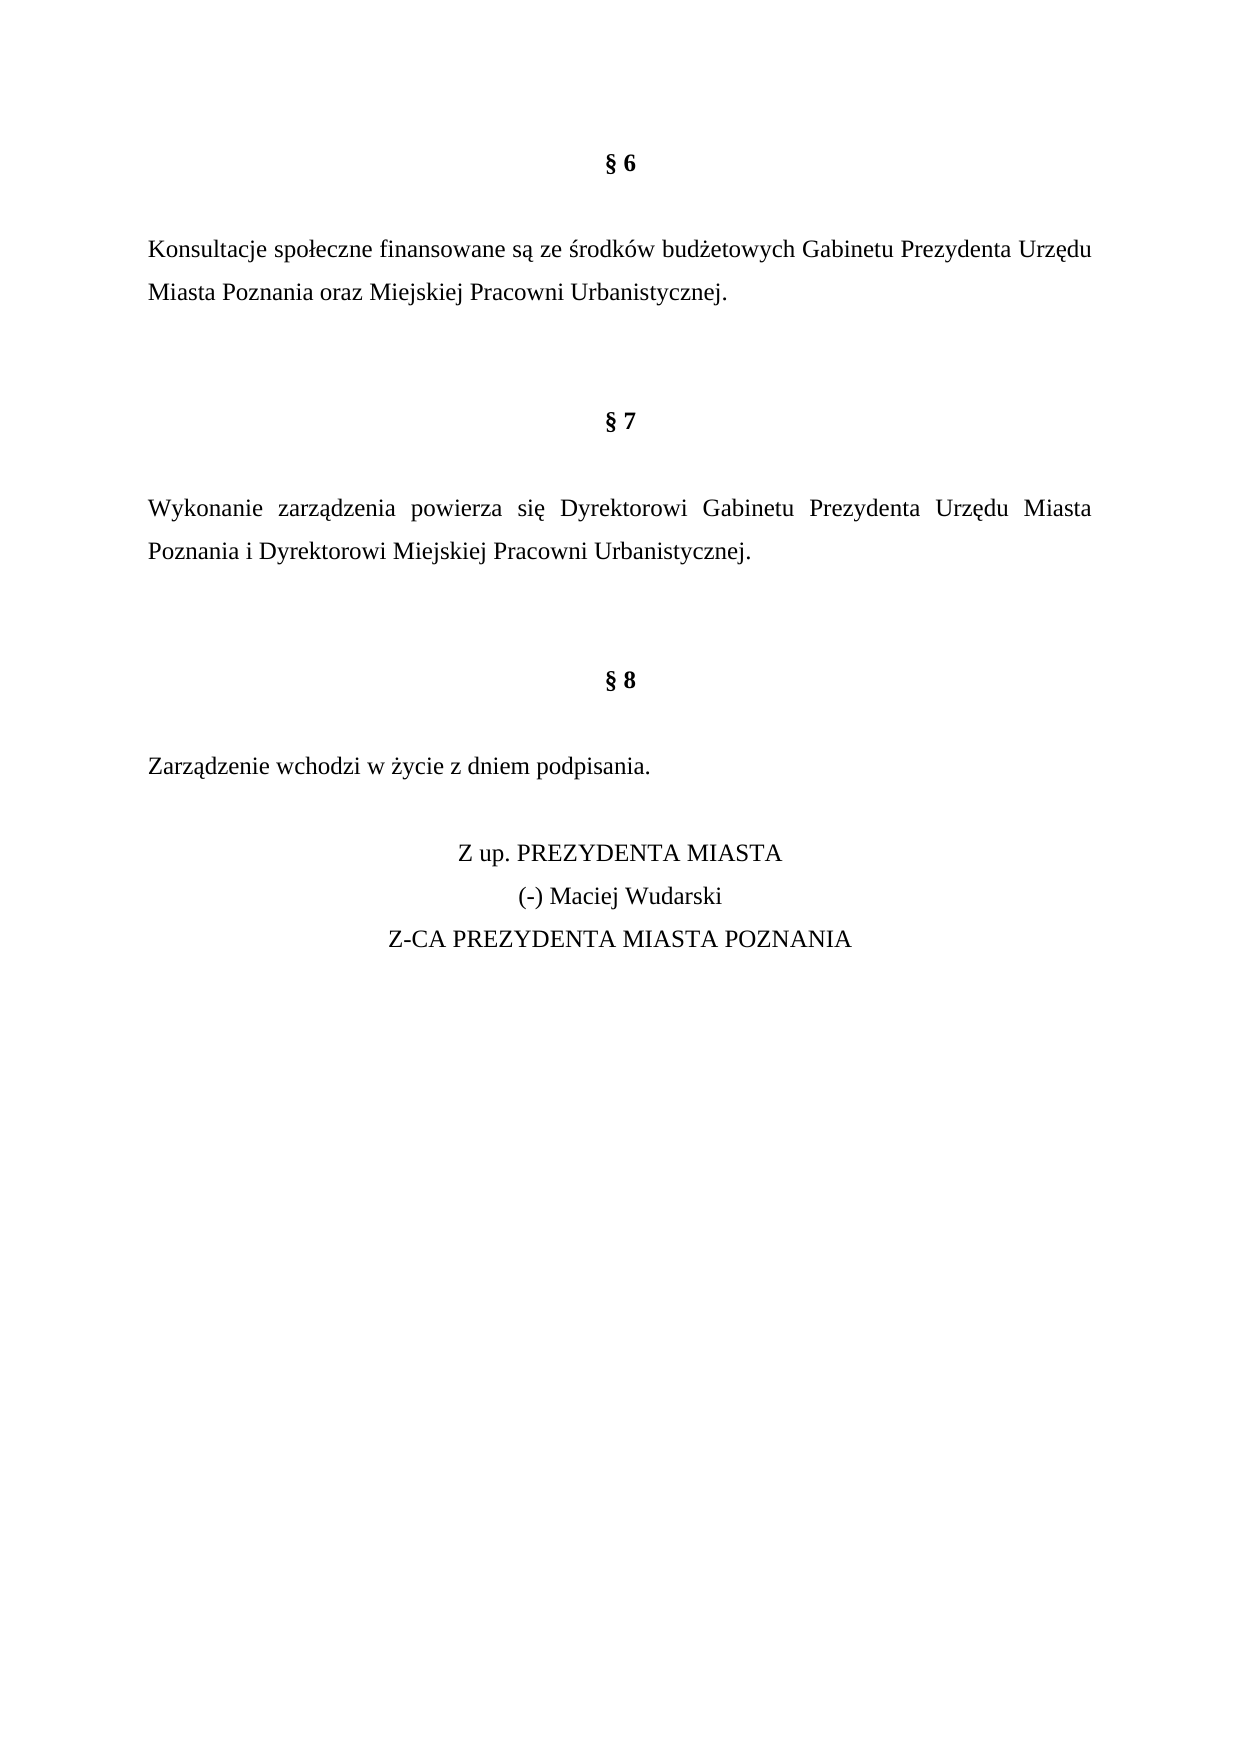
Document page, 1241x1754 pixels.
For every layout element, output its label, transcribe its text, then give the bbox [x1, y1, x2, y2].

text Zarządzenie wchodzi w życie z dniem podpisania. [148, 751, 1093, 780]
text (-) Maciej Wudarski [148, 881, 1093, 909]
text Z up. PREZYDENTA MIASTA [148, 838, 1093, 866]
text § 6 [148, 148, 1093, 176]
text § 7 [148, 406, 1093, 435]
text Z-CA PREZYDENTA MIASTA POZNANIA [148, 924, 1093, 953]
text Konsultacje społeczne finansowane są ze środków budżetowych Gabinetu Prezydenta Urzędu Miasta Poznania oraz Miejskiej Pracowni Urbanistycznej. [148, 234, 1093, 306]
text § 8 [148, 665, 1093, 694]
text Wykonanie zarządzenia powierza się Dyrektorowi Gabinetu Prezydenta Urzędu Miasta Poznania i Dyrektorowi Miejskiej Pracowni Urbanistycznej. [148, 493, 1093, 564]
